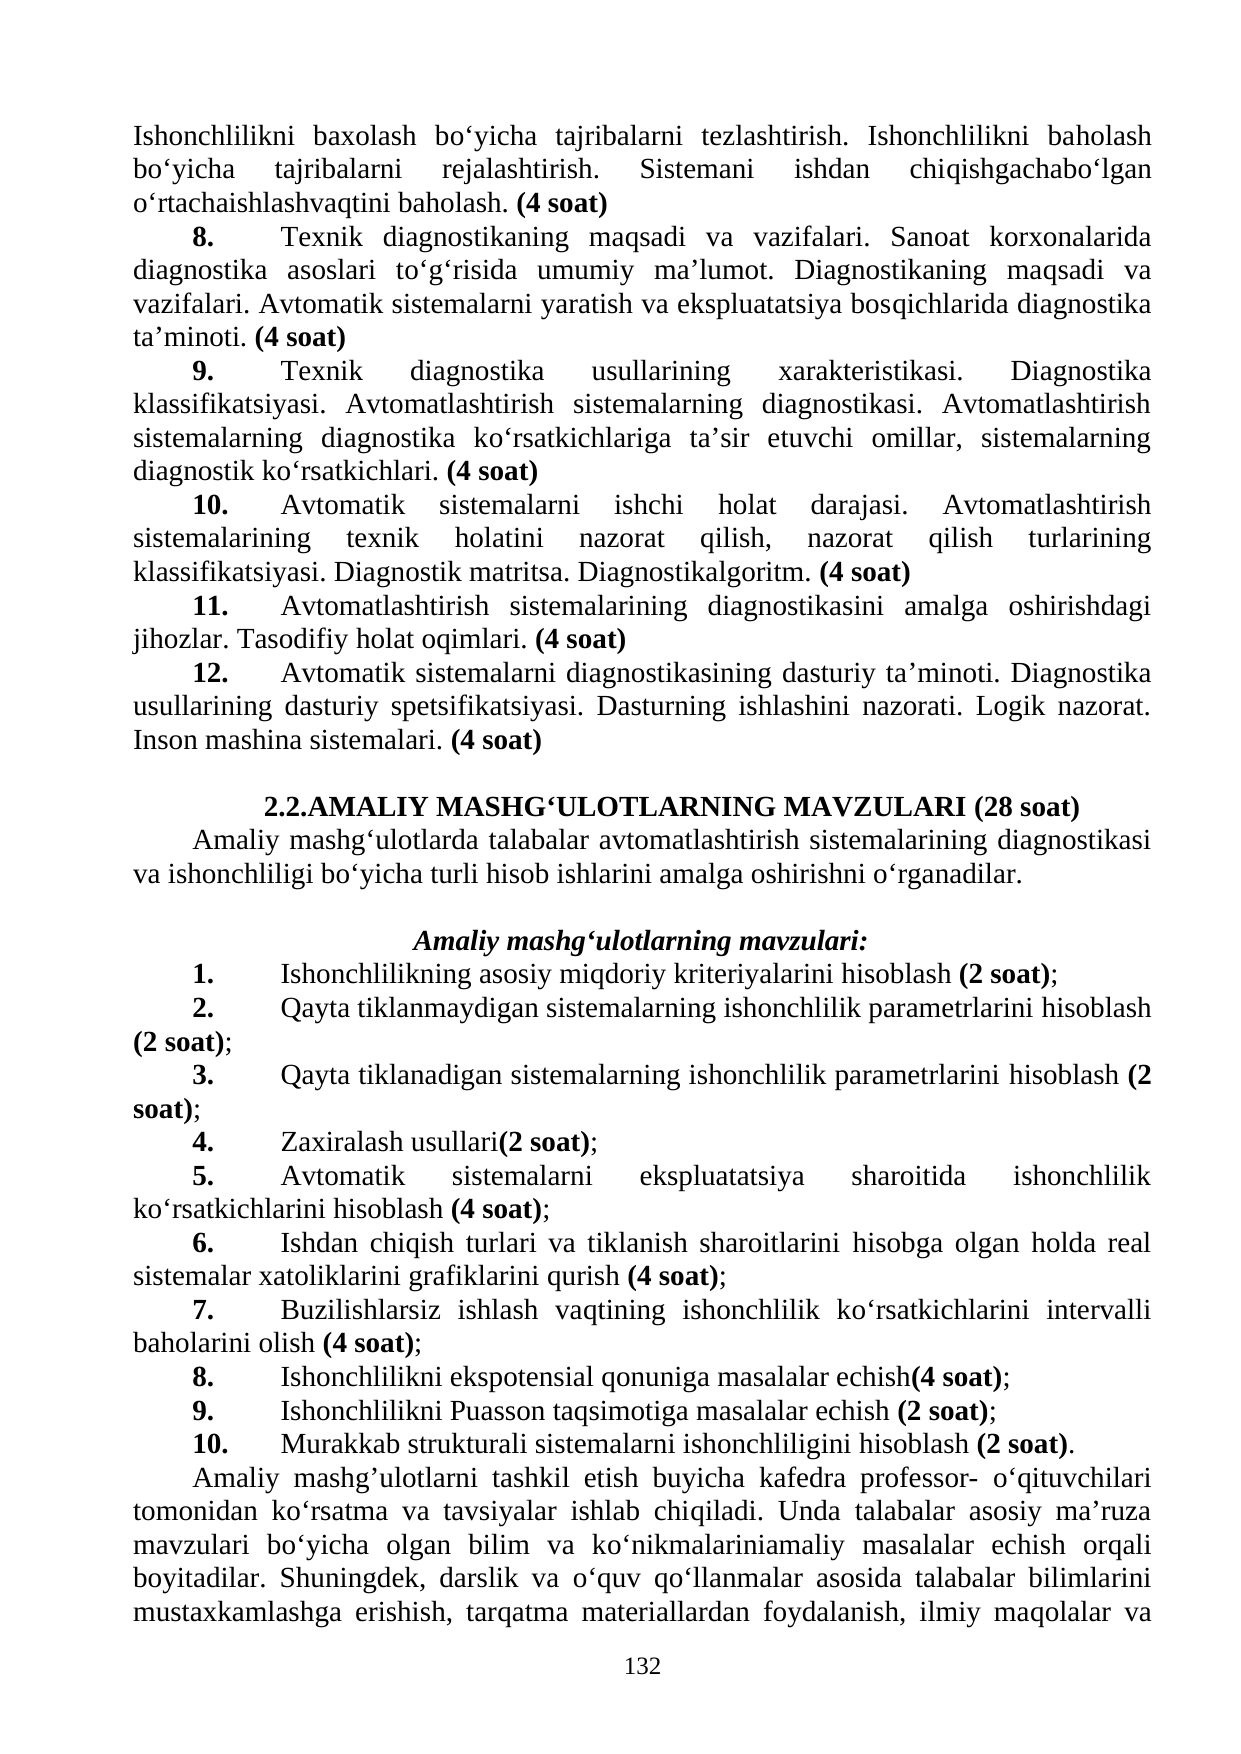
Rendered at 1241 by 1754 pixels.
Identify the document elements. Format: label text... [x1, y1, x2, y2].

list Murakkab strukturali sistemalarni ishonchliligini hisoblash (2 soat). [133, 1426, 1152, 1460]
list Avtomatik sistemalarni ekspluatatsiya sharoitida ishonchlilik ko‘rsatkichlarini hisoblash (4 soat); [133, 1158, 1152, 1225]
list Texnik diagnostikaning maqsadi va vazifalari. Sanoat korxonalarida diagnostika asoslari to‘g‘risida umumiy ma’lumot. Diagnostikaning maqsadi va vazifalari. Avtomatik sistemalarni yaratish va ekspluatatsiya bosqichlarida diagnostika ta’minoti. (4 soat) [133, 219, 1152, 353]
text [133, 1460, 1152, 1627]
list Ishdan chiqish turlari va tiklanish sharoitlarini hisobga olgan holda real sistemalar xatoliklarini grafiklarini qurish (4 soat); [133, 1225, 1152, 1292]
list Avtomatik sistemalarni diagnostikasining dasturiy ta’minoti. Diagnostika usullarining dasturiy spetsifikatsiyasi. Dasturning ishlashini nazorati. Logik nazorat. Inson mashina sistemalari. (4 soat) [133, 655, 1152, 755]
list Ishonchlilikning asosiy miqdoriy kriteriyalarini hisoblash (2 soat); [133, 957, 1152, 990]
list Avtomatik sistemalarni ishchi holat darajasi. Avtomatlashtirish sistemalarining texnik holatini nazorat qilish, nazorat qilish turlarining klassifikatsiyasi. Diagnostik matritsa. Diagnostikalgoritm. (4 soat) [133, 487, 1152, 588]
list Ishonchlilikni ekspotensial qonuniga masalalar echish(4 soat); [133, 1359, 1152, 1393]
text 2.2.AMALIY MASHG‘ULOTLARNING MAVZULARI (28 soat) [133, 789, 1152, 822]
list Texnik diagnostika usullarining xarakteristikasi. Diagnostika klassifikatsiyasi. Avtomatlashtirish sistemalarning diagnostikasi. Avtomatlashtirish sistemalarning diagnostika ko‘rsatkichlariga ta’sir etuvchi omillar, sistemalarning diagnostik ko‘rsatkichlari. (4 soat) [133, 353, 1152, 487]
list Avtomatlashtirish sistemalarining diagnostikasini amalga oshirishdagi jihozlar. Tasodifiy holat oqimlari. (4 soat) [133, 588, 1152, 655]
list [133, 118, 1152, 219]
list Qayta tiklanmaydigan sistemalarning ishonchlilik parametrlarini hisoblash (2 soat); [133, 990, 1152, 1057]
list Buzilishlarsiz ishlash vaqtining ishonchlilik ko‘rsatkichlarini intervalli baholarini olish (4 soat); [133, 1292, 1152, 1359]
list Qayta tiklanadigan sistemalarning ishonchlilik parametrlarini hisoblash (2 soat); [133, 1057, 1152, 1124]
text Amaliy mashg‘ulotlarda talabalar avtomatlashtirish sistemalarining diagnostikasi va ishonchliligi bo‘yicha turli hisob ishlarini amalga oshirishni o‘rganadilar. [133, 822, 1152, 889]
text Amaliy mashg‘ulotlarning mavzulari: [133, 889, 1152, 957]
list Zaxiralash usullari(2 soat); [133, 1124, 1152, 1158]
list Ishonchlilikni Puasson taqsimotiga masalalar echish (2 soat); [133, 1393, 1152, 1426]
